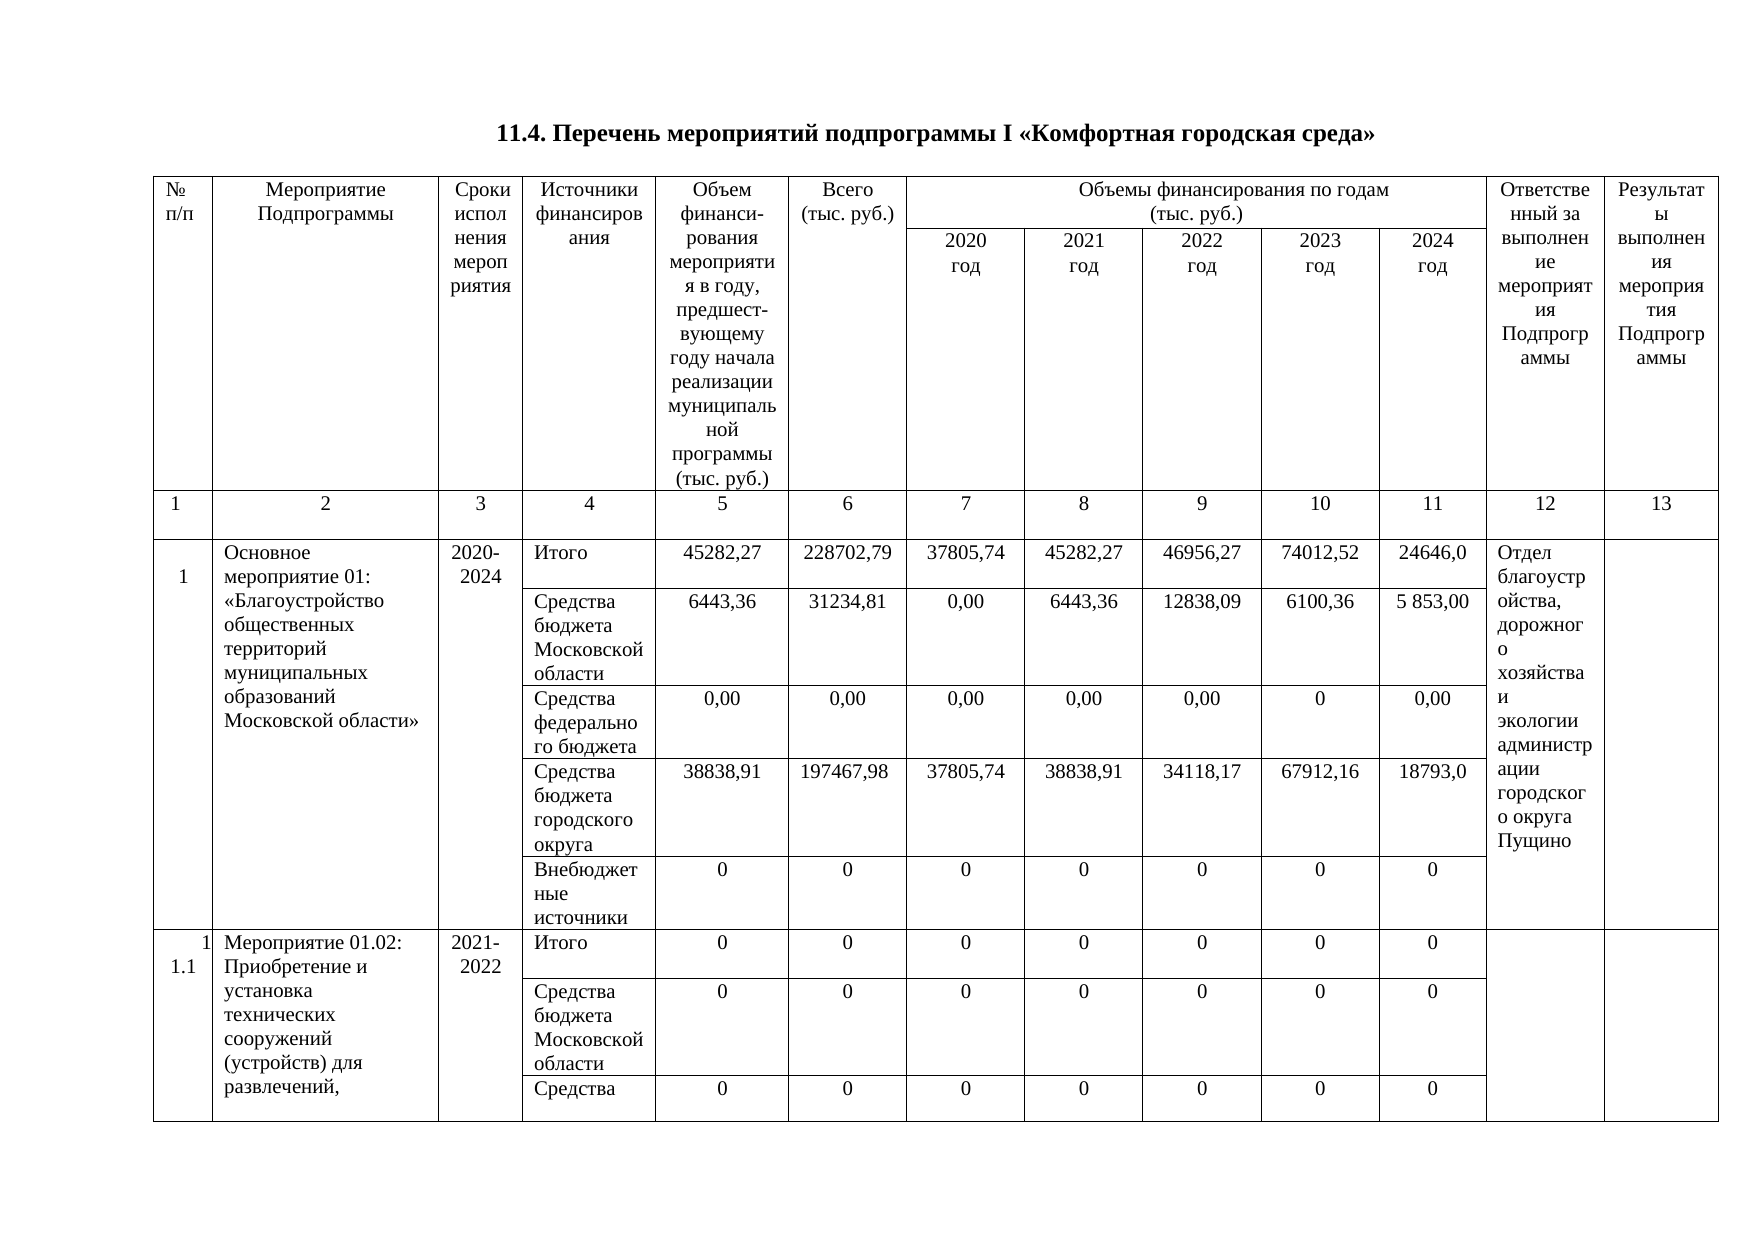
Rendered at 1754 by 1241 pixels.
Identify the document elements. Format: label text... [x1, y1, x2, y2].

table_cell 0 [789, 930, 906, 978]
table_header № п/п [154, 177, 212, 489]
table_cell 0 [1143, 979, 1261, 1075]
table_cell 6 [789, 491, 906, 539]
table_cell Мероприятие 01.02: Приобретение и установка технических сооружений (устройств) для развлечений, оснащенных электрическим приводом [213, 930, 438, 1121]
table_cell 2020 год [907, 229, 1024, 489]
table_cell 6443,36 [1025, 589, 1142, 685]
table_header Мероприятие Подпрограммы [213, 177, 438, 489]
table_cell 0 [1380, 979, 1486, 1075]
table_cell 0 [1025, 1076, 1142, 1121]
table_cell 2023 год [1262, 229, 1379, 489]
table_cell 0 [656, 930, 788, 978]
table_cell 6443,36 [656, 589, 788, 685]
table_cell 0 [1262, 857, 1379, 929]
table_cell 0 [1380, 857, 1486, 929]
table_cell 0,00 [907, 589, 1024, 685]
table_cell 2024 год [1380, 229, 1486, 489]
table_cell 0 [656, 857, 788, 929]
table_cell Основное мероприятие 01: «Благоустройство общественных территорий муниципальных образований Московской области» [213, 540, 438, 929]
table_cell 0 [1380, 930, 1486, 978]
table_cell Средства бюджета городского округа [523, 759, 655, 856]
table_cell 0,00 [789, 686, 906, 758]
table_cell 0 [1143, 1076, 1261, 1121]
table_cell 2 [213, 491, 438, 539]
table_cell [1487, 930, 1604, 1121]
table_header Всего (тыс. руб.) [789, 177, 906, 489]
table_cell 0 [907, 979, 1024, 1075]
table_cell 1 [154, 540, 212, 929]
table_cell [1605, 930, 1718, 1121]
table_cell 5 [656, 491, 788, 539]
table_cell Средства федерального бюджета [523, 686, 655, 758]
table_cell 0 [1262, 686, 1379, 758]
table_cell 38838,91 [1025, 759, 1142, 856]
table_cell 0,00 [907, 686, 1024, 758]
table_cell 12 [1487, 491, 1604, 539]
table_cell 24646,0 [1380, 540, 1486, 588]
table_header Результаты выполнения мероприятия Подпрограммы [1605, 177, 1718, 489]
table_cell 0 [1262, 979, 1379, 1075]
table_cell 4 [523, 491, 655, 539]
table_cell 0,00 [1380, 686, 1486, 758]
table_cell 8 [1025, 491, 1142, 539]
table_cell 5 853,00 [1380, 589, 1486, 685]
table_cell 197467,98 [789, 759, 906, 856]
table_cell 0 [1143, 857, 1261, 929]
table_cell 37805,74 [907, 540, 1024, 588]
table_cell 0 [1025, 857, 1142, 929]
table_cell 228702,79 [789, 540, 906, 588]
table_cell 0 [1380, 1076, 1486, 1121]
text 11.4. Перечень мероприятий подпрограммы I «Комфортная городская среда» [177, 118, 1695, 147]
table_cell 0 [1025, 979, 1142, 1075]
table_cell 34118,17 [1143, 759, 1261, 856]
table_cell 0 [907, 930, 1024, 978]
table_cell 46956,27 [1143, 540, 1261, 588]
table_cell 0 [907, 857, 1024, 929]
table_cell 9 [1143, 491, 1261, 539]
table_cell 13 [1605, 491, 1718, 539]
table_cell 12838,09 [1143, 589, 1261, 685]
table_cell 18793,0 [1380, 759, 1486, 856]
table_cell 38838,91 [656, 759, 788, 856]
table_cell Внебюджетные источники [523, 857, 655, 929]
table_cell 11.1 [154, 930, 212, 1121]
table_cell 2022 год [1143, 229, 1261, 489]
table_cell 0 [656, 979, 788, 1075]
table_cell 0,00 [1025, 686, 1142, 758]
table_header Источники финансирования [523, 177, 655, 489]
table_cell 37805,74 [907, 759, 1024, 856]
table_cell 0 [1262, 930, 1379, 978]
table_cell 10 [1262, 491, 1379, 539]
table_cell 3 [439, 491, 522, 539]
table_cell 0 [907, 1076, 1024, 1121]
table_header Сроки исполнения мероприятия [439, 177, 522, 489]
table_cell Итого [523, 930, 655, 978]
table_cell 45282,27 [656, 540, 788, 588]
table_cell 74012,52 [1262, 540, 1379, 588]
table_cell 11 [1380, 491, 1486, 539]
table_cell 45282,27 [1025, 540, 1142, 588]
table_header Объем финанси-рования мероприятия в году, предшест- вующему году начала реализации муниципальной программы (тыс. руб.) [656, 177, 788, 489]
table_cell Итого [523, 540, 655, 588]
table_cell 1 [154, 491, 212, 539]
table_cell 2021-2022 [439, 930, 522, 1121]
table_cell 7 [907, 491, 1024, 539]
table_cell 0 [656, 1076, 788, 1121]
table_cell 2021 год [1025, 229, 1142, 489]
table_cell 0 [1143, 930, 1261, 978]
table_cell 67912,16 [1262, 759, 1379, 856]
table_cell 0 [789, 979, 906, 1075]
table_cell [523, 1076, 655, 1121]
table_cell 0 [789, 857, 906, 929]
table_cell Средства бюджета Московской области [523, 589, 655, 685]
table_cell Отдел благоустройства, дорожного хозяйства и экологии администрации городского округа Пущино [1487, 540, 1604, 929]
table_header Объемы финансирования по годам (тыс. руб.) [907, 177, 1486, 227]
table_cell 0,00 [656, 686, 788, 758]
table_cell 0 [789, 1076, 906, 1121]
table_cell 6100,36 [1262, 589, 1379, 685]
table_cell Средства бюджета Московской области [523, 979, 655, 1075]
table_cell 0,00 [1143, 686, 1261, 758]
table_cell 0 [1025, 930, 1142, 978]
table_cell 0 [1262, 1076, 1379, 1121]
table_cell [1605, 540, 1718, 929]
table_header Ответственный за выполнение мероприятия Подпрограммы [1487, 177, 1604, 489]
table_cell 31234,81 [789, 589, 906, 685]
table_cell 2020-2024 [439, 540, 522, 929]
